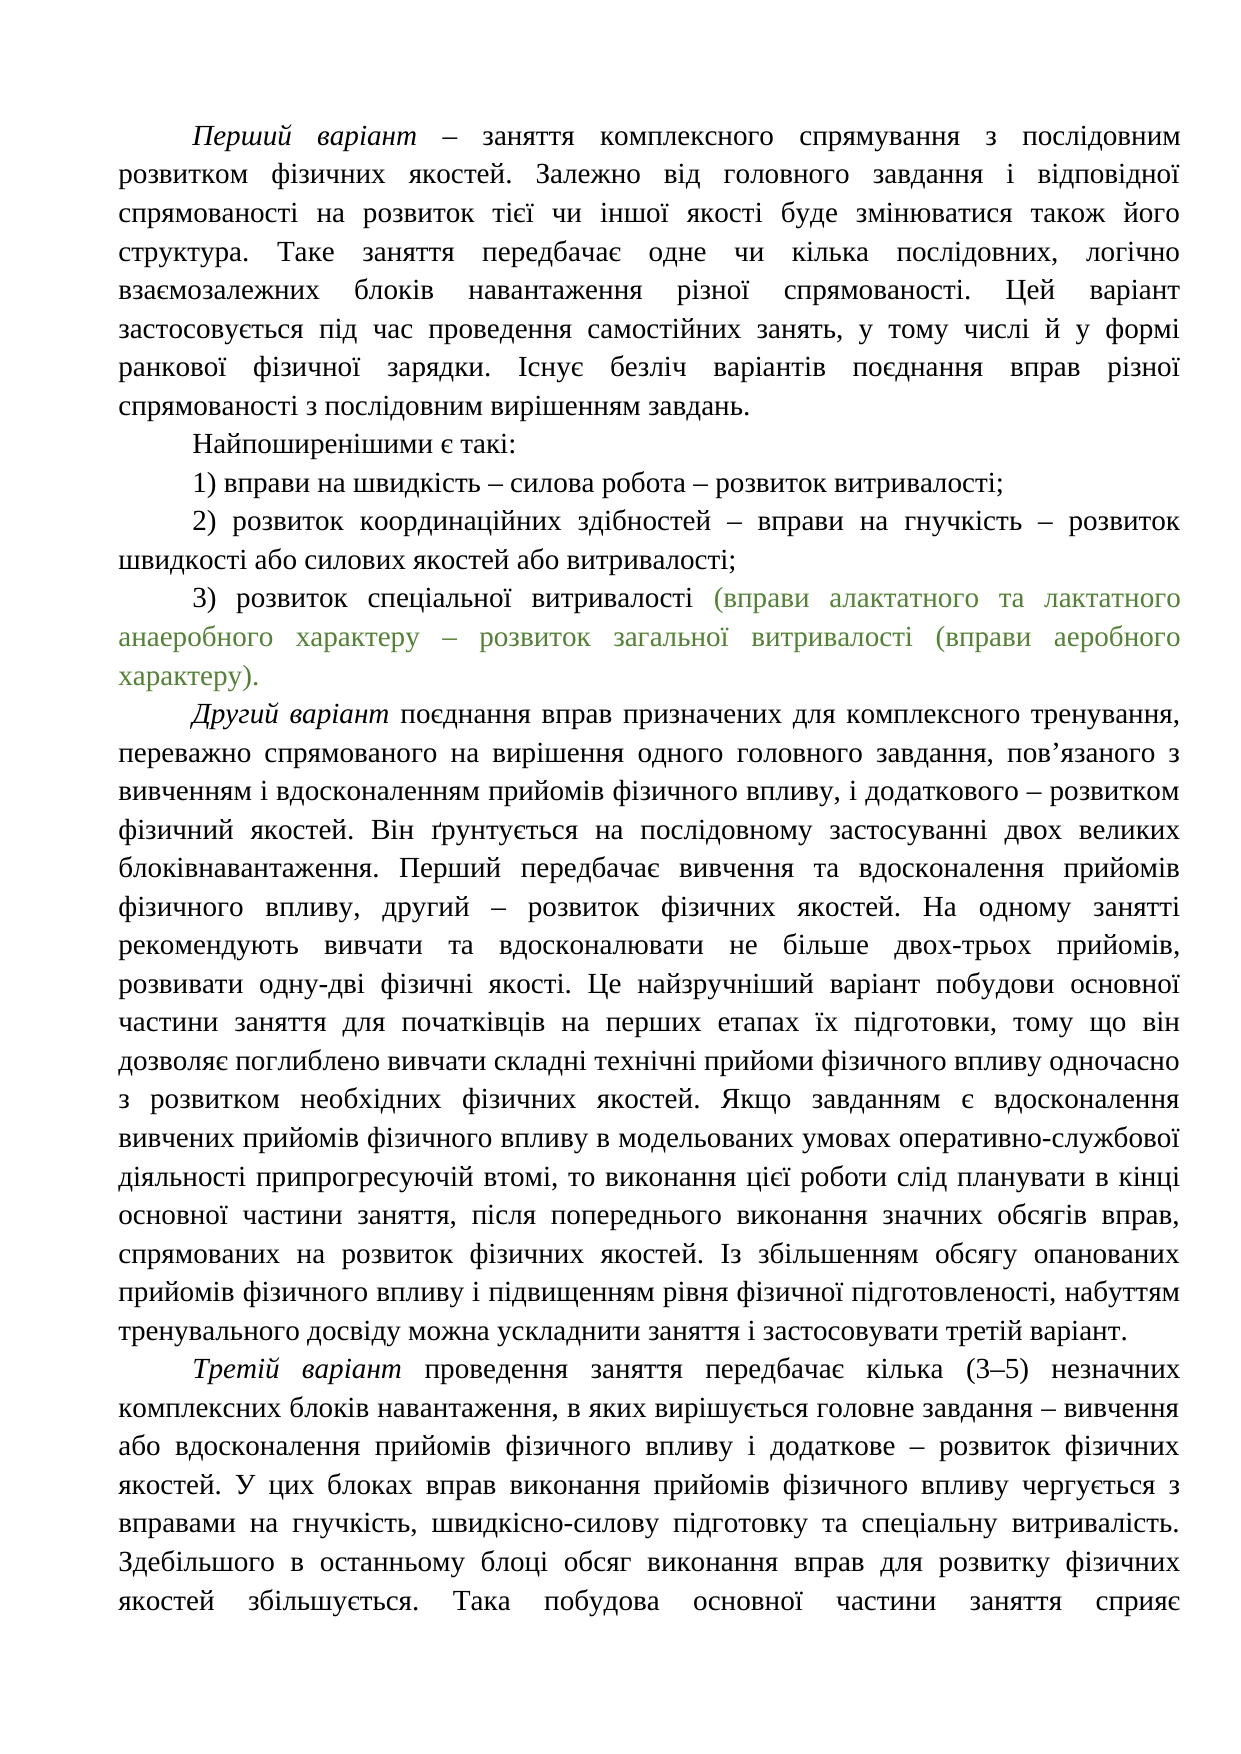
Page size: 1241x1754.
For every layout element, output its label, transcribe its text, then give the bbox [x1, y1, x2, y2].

text Найпоширенішими є такі: [118, 426, 1181, 460]
text Другий варіант поєднання вправ призначених для комплексного тренування, переважно спрямованого на вирішення одного головного завдання, пов’язаного з вивченням і вдосконаленням прийомів фізичного впливу, і додаткового – розвитком фізичний якостей. Він ґрунтується на послідовному застосуванні двох великих блоківнавантаження. Перший передбачає вивчення та вдосконалення прийомів фізичного впливу, другий – розвиток фізичних якостей. На одному занятті рекомендують вивчати та вдосконалювати не більше двох-трьох прийомів, розвивати одну-дві фізичні якості. Це найзручніший варіант побудови основної частини заняття для початківців на перших етапах їх підготовки, тому що він дозволяє поглиблено вивчати складні технічні прийоми фізичного впливу одночасно з розвитком необхідних фізичних якостей. Якщо завданням є вдосконалення вивчених прийомів фізичного впливу в модельованих умовах оперативно-службової діяльності припрогресуючій втомі, то виконання цієї роботи слід планувати в кінці основної частини заняття, після попереднього виконання значних обсягів вправ, спрямованих на розвиток фізичних якостей. Із збільшенням обсягу опанованих прийомів фізичного впливу і підвищенням рівня фізичної підготовленості, набуттям тренувального досвіду можна ускладнити заняття і застосовувати третій варіант. [118, 696, 1181, 1346]
text 2) розвиток координаційних здібностей – вправи на гнучкість – розвиток швидкості або силових якостей або витривалості; [118, 503, 1181, 576]
text 3) розвиток спеціальної витривалості (вправи алактатного та лактатного анаеробного характеру – розвиток загальної витривалості (вправи аеробного характеру). [118, 581, 1181, 691]
text 1) вправи на швидкість – силова робота – розвиток витривалості; [118, 465, 1181, 498]
text Перший варіант – заняття комплексного спрямування з послідовним розвитком фізичних якостей. Залежно від головного завдання і відповідної спрямованості на розвиток тієї чи іншої якості буде змінюватися також його структура. Таке заняття передбачає одне чи кілька послідовних, логічно взаємозалежних блоків навантаження різної спрямованості. Цей варіант застосовується під час проведення самостійних занять, у тому числі й у формі ранкової фізичної зарядки. Існує безліч варіантів поєднання вправ різної спрямованості з послідовним вирішенням завдань. [118, 118, 1181, 421]
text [118, 1351, 1181, 1616]
